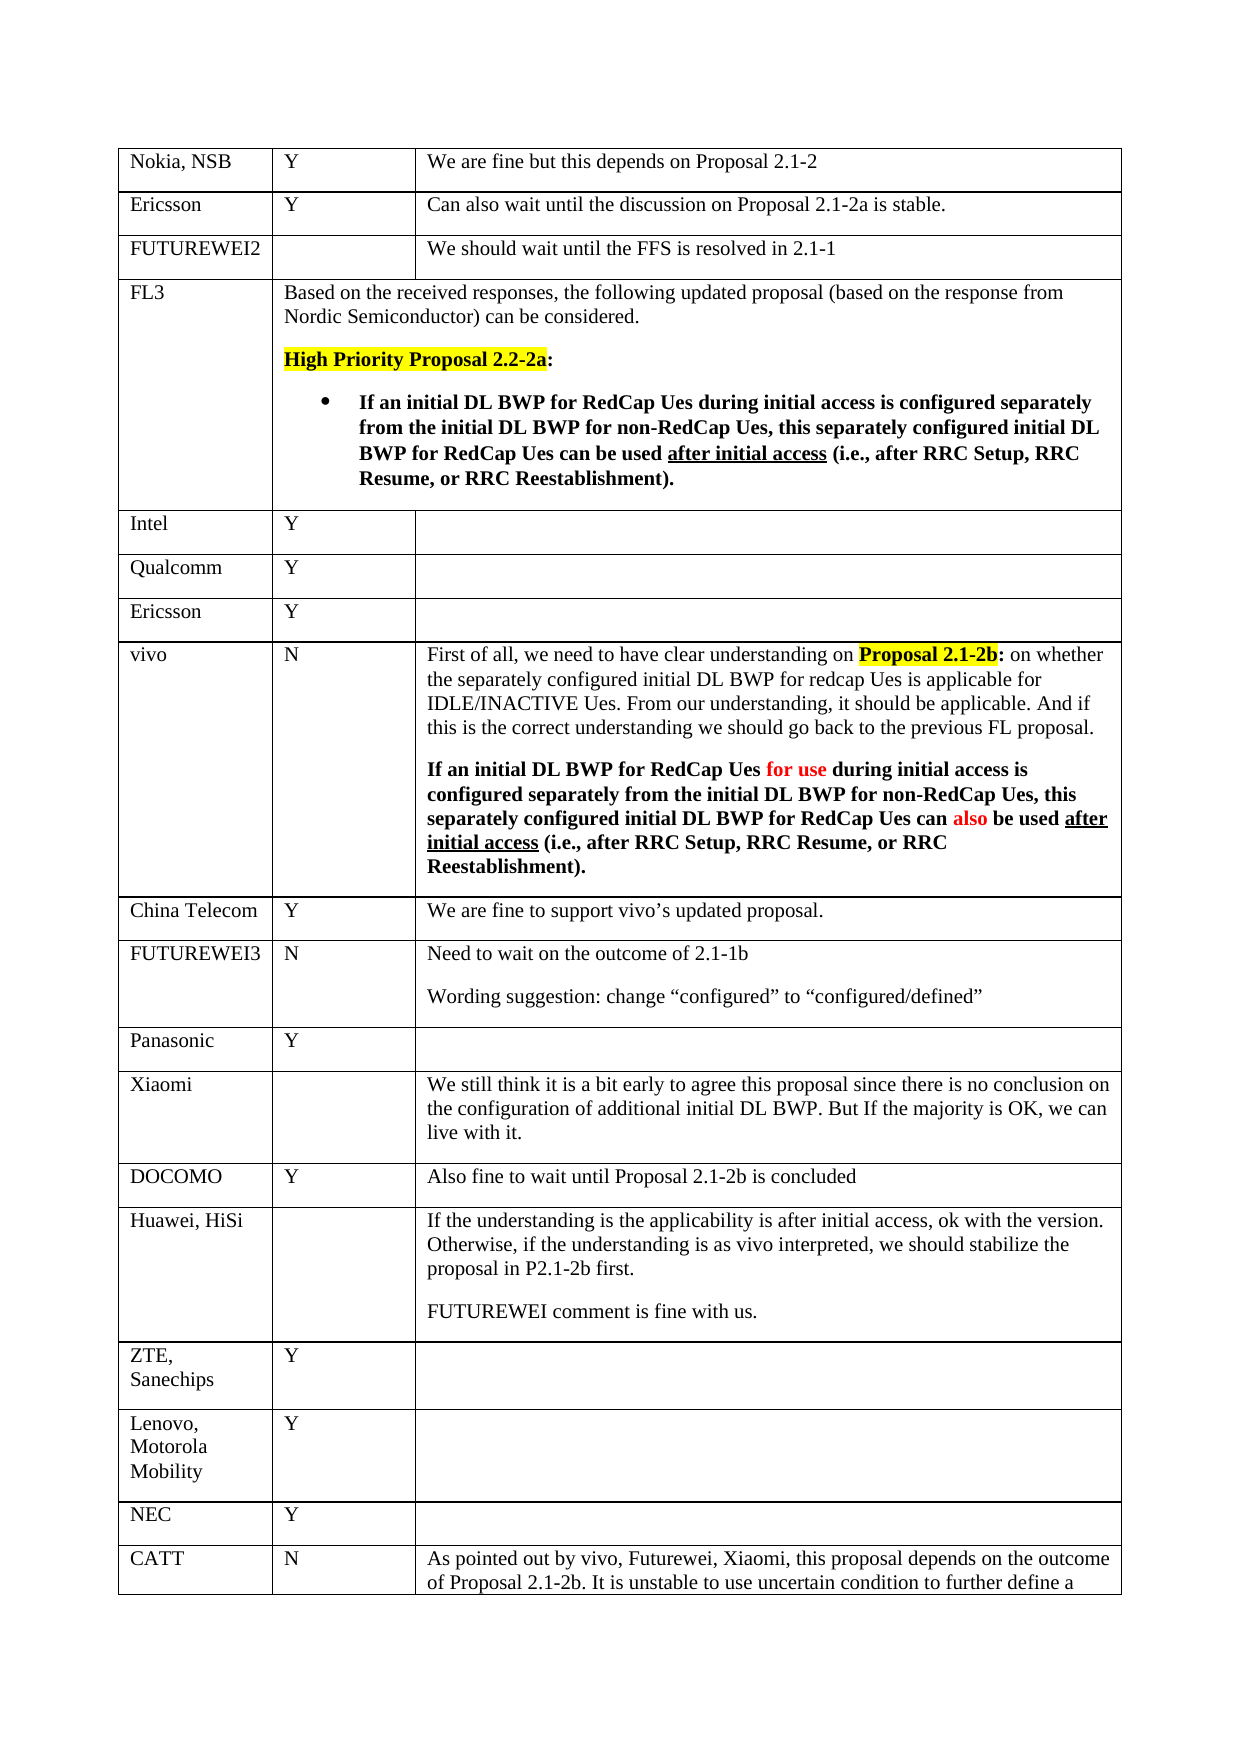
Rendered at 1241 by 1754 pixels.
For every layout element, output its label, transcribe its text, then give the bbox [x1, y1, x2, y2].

table_cell Need to wait on the outcome of 2.1-1b Wording suggestion: change “configured” to “configured/defined” [416, 941, 1121, 1027]
table_cell Nokia, NSB [119, 149, 272, 191]
table_cell China Telecom [119, 898, 272, 940]
table_cell N [273, 941, 415, 1027]
table_cell Y [273, 898, 415, 940]
table_cell [273, 1072, 415, 1163]
table_cell N [273, 643, 415, 896]
table_cell FUTUREWEI3 [119, 941, 272, 1027]
table_cell Y [273, 555, 415, 597]
table_cell We are fine to support vivo’s updated proposal. [416, 898, 1121, 940]
table_cell Lenovo, Motorola Mobility [119, 1410, 272, 1501]
table_cell Can also wait until the discussion on Proposal 2.1-2a is stable. [416, 193, 1121, 235]
table_cell Huawei, HiSi [119, 1208, 272, 1341]
table_cell ZTE, Sanechips [119, 1343, 272, 1409]
table_cell Panasonic [119, 1028, 272, 1071]
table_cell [416, 1546, 1121, 1594]
table_cell N [273, 1546, 415, 1594]
table_cell [273, 236, 415, 279]
table_cell Ericsson [119, 193, 272, 235]
table_cell [416, 1028, 1121, 1071]
table_cell Based on the received responses, the following updated proposal (based on the response from Nordic Semiconductor) can be considered. High Priority Proposal 2.2-2a: If an initial DL BWP for RedCap Ues during initial access is configured separately from the initial DL BWP for non-RedCap Ues, this separately configured initial DL BWP for RedCap Ues can be used after initial access (i.e., after RRC Setup, RRC Resume, or RRC Reestablishment). [273, 280, 1121, 510]
table_cell Y [273, 1410, 415, 1501]
table_cell Y [273, 193, 415, 235]
table_cell [416, 1410, 1121, 1501]
table_cell [273, 1208, 415, 1341]
table_cell Y [273, 1164, 415, 1207]
table_cell First of all, we need to have clear understanding on Proposal 2.1-2b: on whether the separately configured initial DL BWP for redcap Ues is applicable for IDLE/INACTIVE Ues. From our understanding, it should be applicable. And if this is the correct understanding we should go back to the previous FL proposal. If an initial DL BWP for RedCap Ues for use during initial access is configured separately from the initial DL BWP for non-RedCap Ues, this separately configured initial DL BWP for RedCap Ues can also be used after initial access (i.e., after RRC Setup, RRC Resume, or RRC Reestablishment). [416, 643, 1121, 896]
table_cell FUTUREWEI2 [119, 236, 272, 279]
table_cell DOCOMO [119, 1164, 272, 1207]
table_cell Y [273, 149, 415, 191]
table_cell [416, 1343, 1121, 1409]
table_cell [416, 599, 1121, 641]
table_cell Ericsson [119, 599, 272, 641]
table_cell NEC [119, 1503, 272, 1545]
table_cell Qualcomm [119, 555, 272, 597]
table_cell If the understanding is the applicability is after initial access, ok with the version. Otherwise, if the understanding is as vivo interpreted, we should stabilize the proposal in P2.1-2b first. FUTUREWEI comment is fine with us. [416, 1208, 1121, 1341]
table_cell [416, 1503, 1121, 1545]
table_cell [416, 555, 1121, 597]
table_cell Y [273, 1343, 415, 1409]
table_cell Also fine to wait until Proposal 2.1-2b is concluded [416, 1164, 1121, 1207]
table_cell vivo [119, 643, 272, 896]
table_cell CATT [119, 1546, 272, 1594]
table_cell We still think it is a bit early to agree this proposal since there is no conclusion on the configuration of additional initial DL BWP. But If the majority is OK, we can live with it. [416, 1072, 1121, 1163]
table_cell Intel [119, 511, 272, 554]
table_cell Y [273, 599, 415, 641]
table_cell [416, 511, 1121, 554]
table_cell Y [273, 1503, 415, 1545]
table_cell We should wait until the FFS is resolved in 2.1-1 [416, 236, 1121, 279]
table_cell Xiaomi [119, 1072, 272, 1163]
table_cell Y [273, 511, 415, 554]
table_cell We are fine but this depends on Proposal 2.1-2 [416, 149, 1121, 191]
table_cell Y [273, 1028, 415, 1071]
table_cell FL3 [119, 280, 272, 510]
